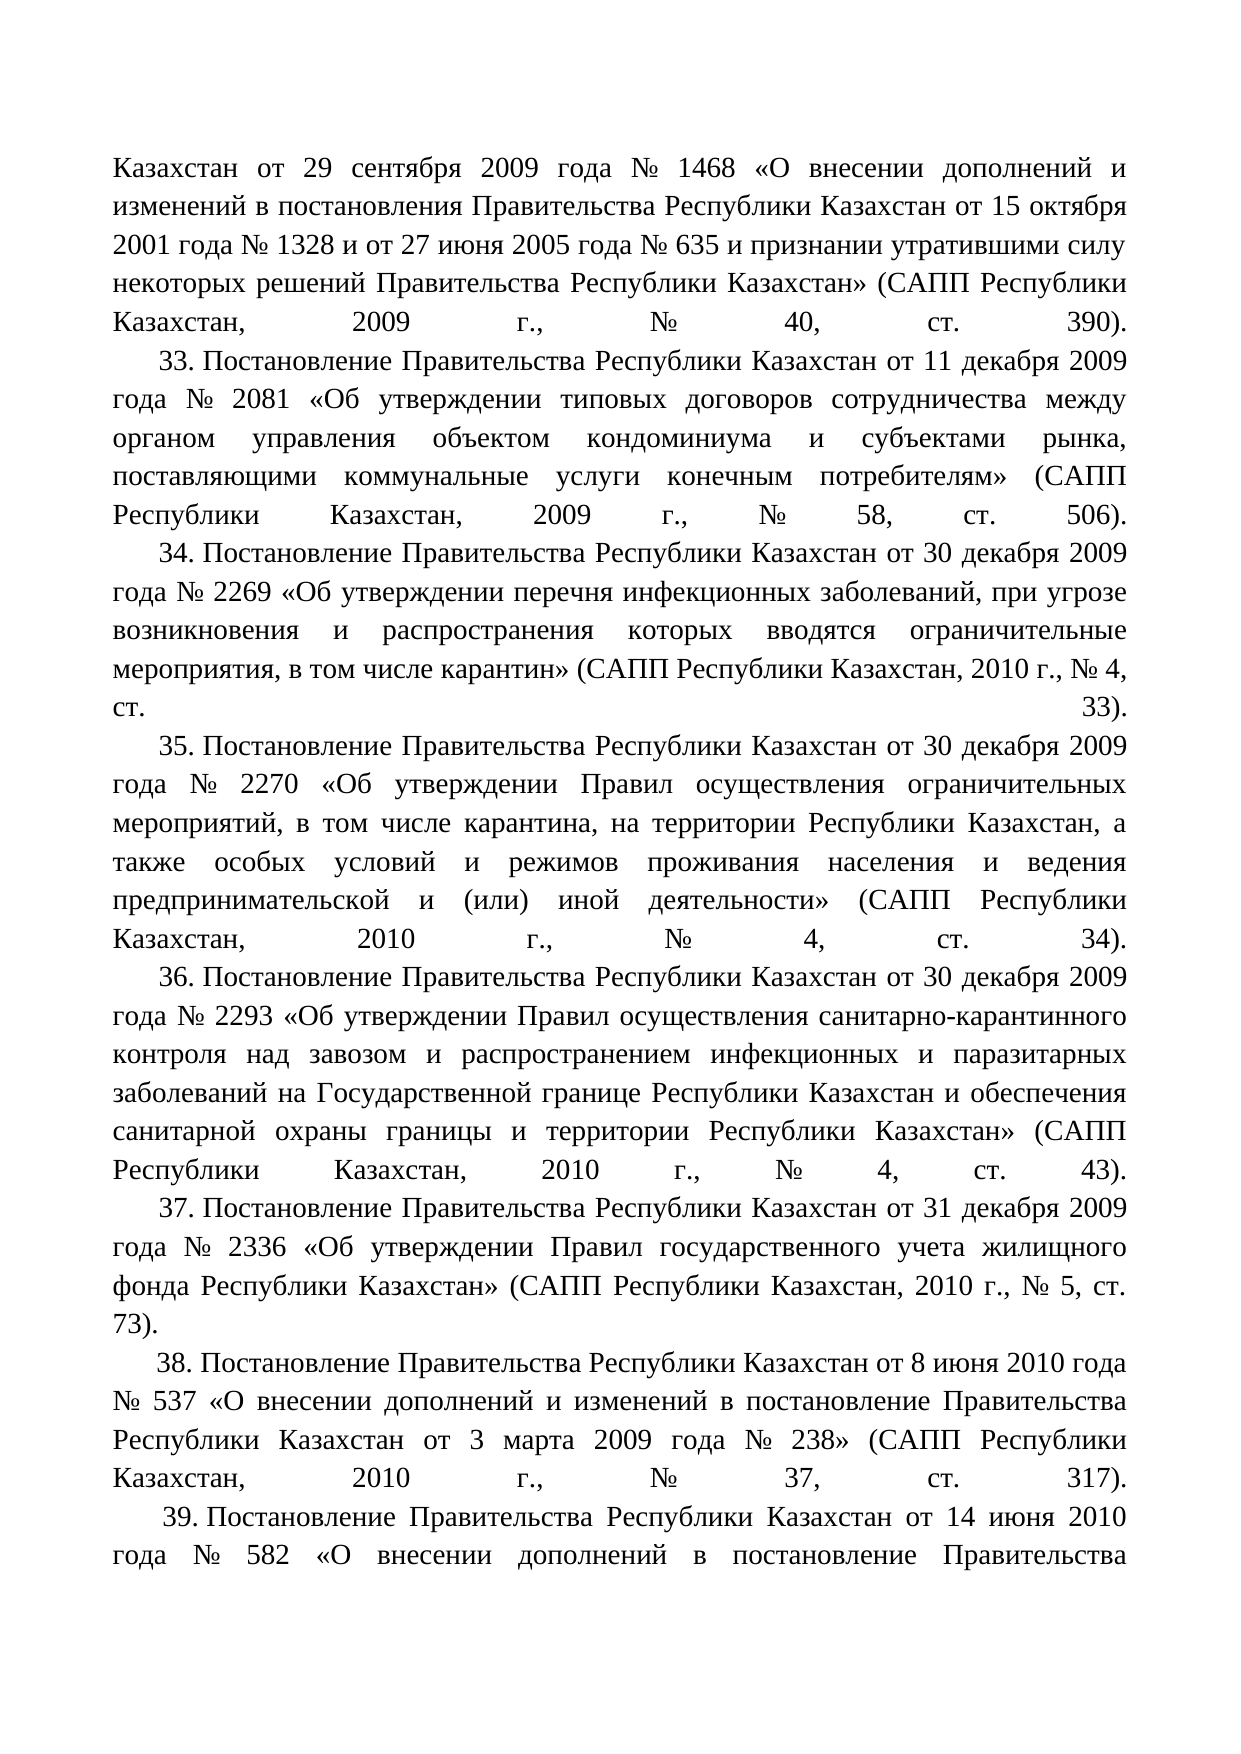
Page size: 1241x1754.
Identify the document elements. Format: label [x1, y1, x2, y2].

text [112, 150, 1128, 1571]
